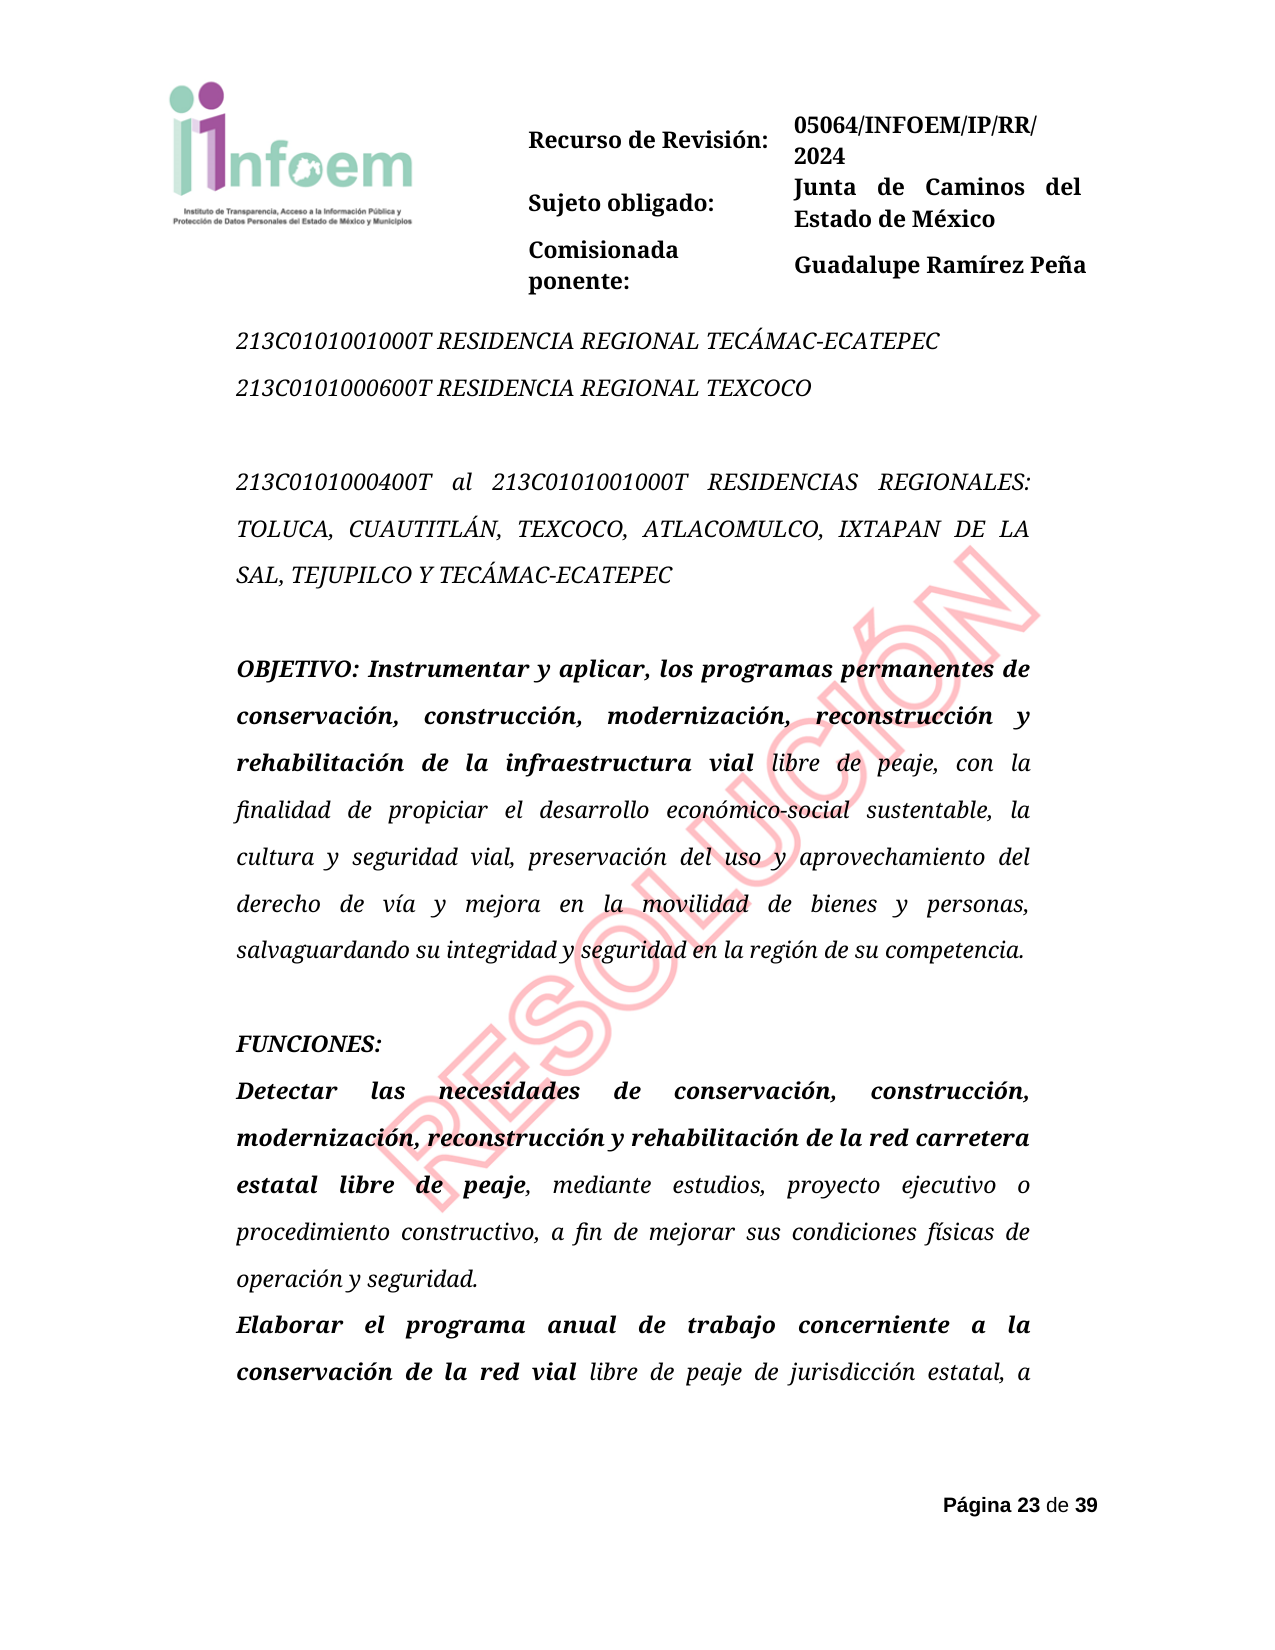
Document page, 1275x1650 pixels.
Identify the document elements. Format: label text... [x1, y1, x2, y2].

text FUNCIONES: [236, 1028, 1034, 1059]
picture [49, 21, 1275, 1650]
text 213C0101001000T RESIDENCIA REGIONAL TECÁMAC-ECATEPEC [236, 325, 1034, 356]
text 213C0101000600T RESIDENCIA REGIONAL TEXCOCO [236, 372, 1034, 403]
text Detectar las necesidades de conservación, construcción, modernización, reconstrucción y rehabilitación de la red carretera estatal libre de peaje, mediante estudios, proyecto ejecutivo o procedimiento constructivo, a fin de mejorar sus condiciones físicas de operación y seguridad. [236, 1075, 1034, 1294]
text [236, 1309, 1034, 1388]
text 213C0101000400T al 213C0101001000T RESIDENCIAS REGIONALES: TOLUCA, CUAUTITLÁN, TEXCOCO, ATLACOMULCO, IXTAPAN DE LA SAL, TEJUPILCO Y TECÁMAC-ECATEPEC [236, 466, 1034, 591]
text OBJETIVO: Instrumentar y aplicar, los programas permanentes de conservación, construcción, modernización, reconstrucción y rehabilitación de la infraestructura vial libre de peaje, con la finalidad de propiciar el desarrollo económico-social sustentable, la cultura y seguridad vial, preservación del uso y aprovechamiento del derecho de vía y mejora en la movilidad de bienes y personas, salvaguardando su integridad y seguridad en la región de su competencia. [236, 653, 1034, 966]
